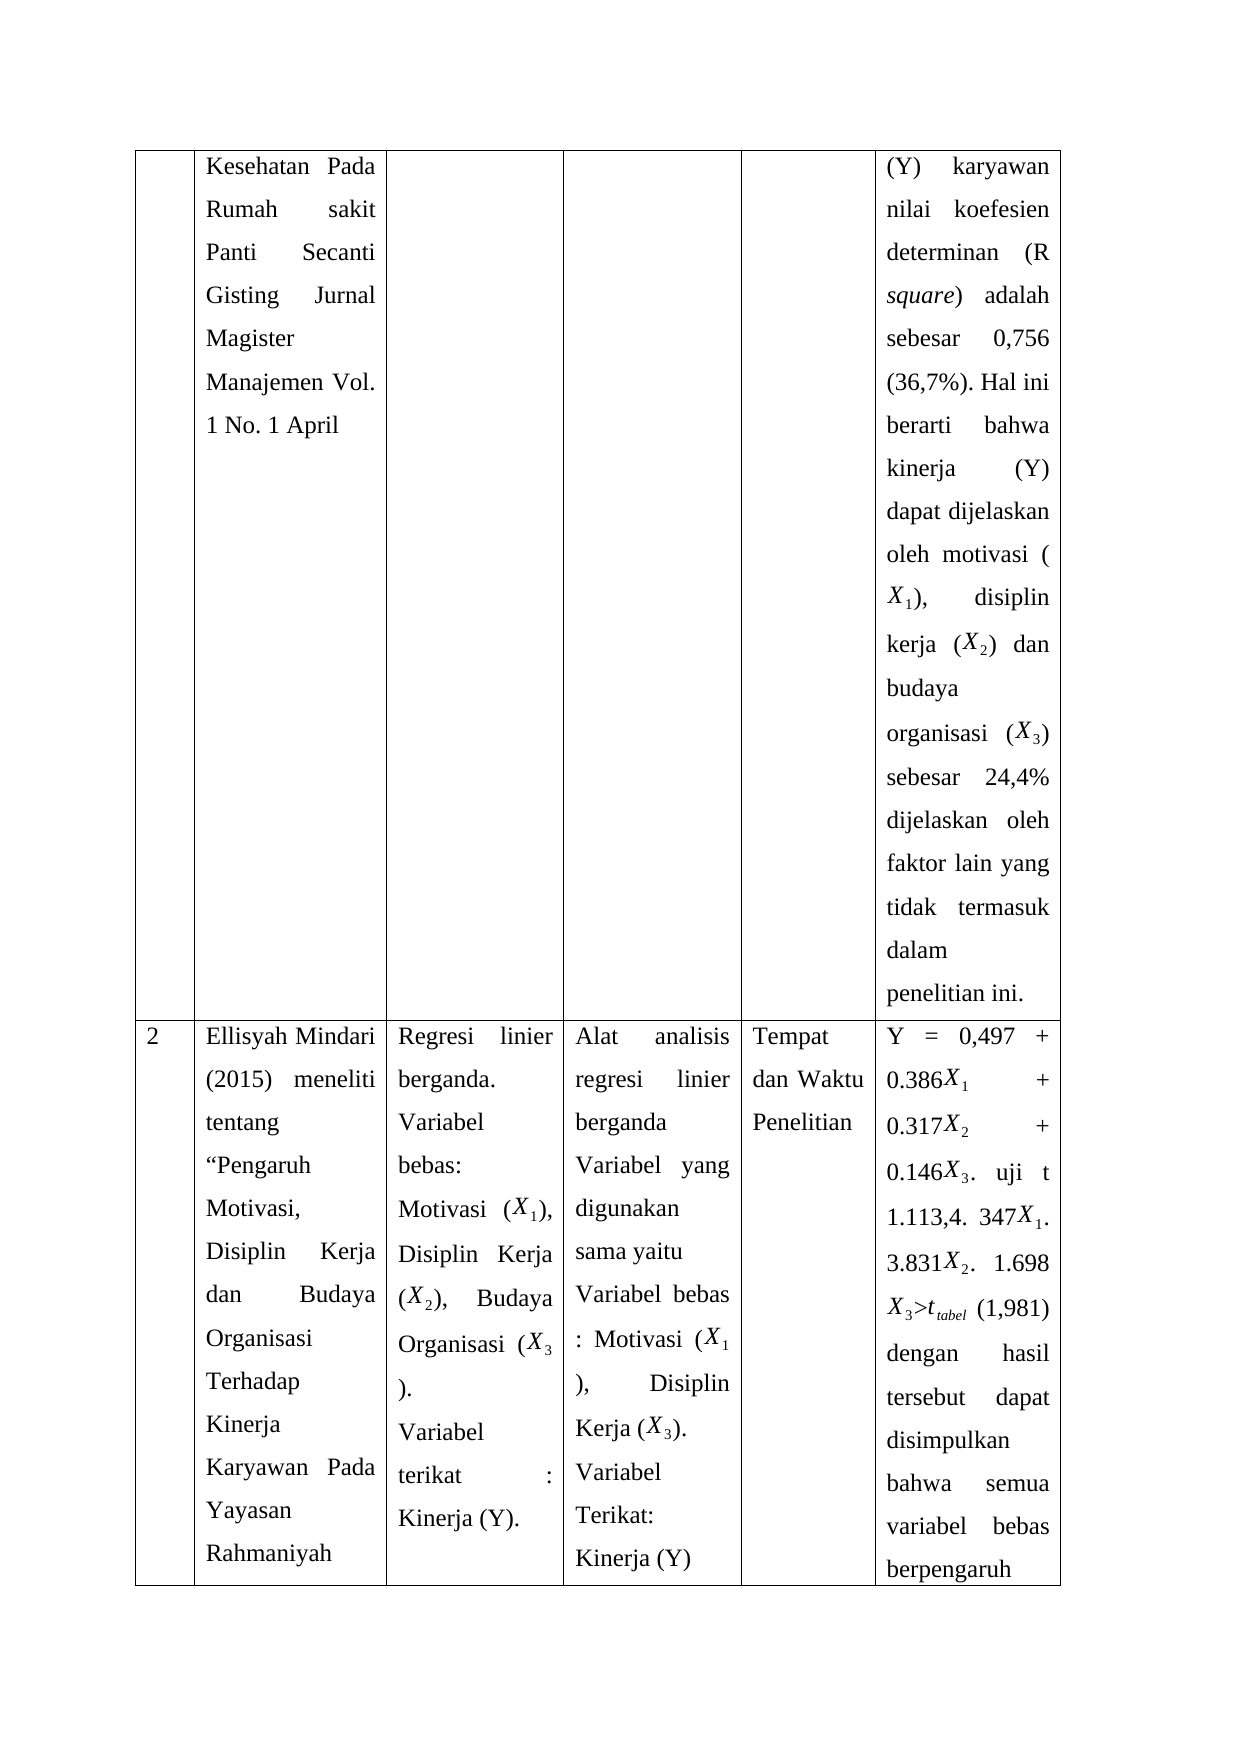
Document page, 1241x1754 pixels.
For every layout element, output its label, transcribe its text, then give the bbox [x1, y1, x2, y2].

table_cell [876, 1021, 1060, 1585]
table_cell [195, 151, 386, 1020]
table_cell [195, 1021, 386, 1585]
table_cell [742, 151, 875, 1020]
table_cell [387, 151, 563, 1020]
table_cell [742, 1021, 875, 1585]
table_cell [564, 151, 741, 1020]
table_cell 1 [136, 151, 194, 1020]
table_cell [876, 151, 1060, 1020]
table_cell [564, 1021, 741, 1585]
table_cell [387, 1021, 563, 1585]
table_cell 2 [136, 1021, 194, 1585]
